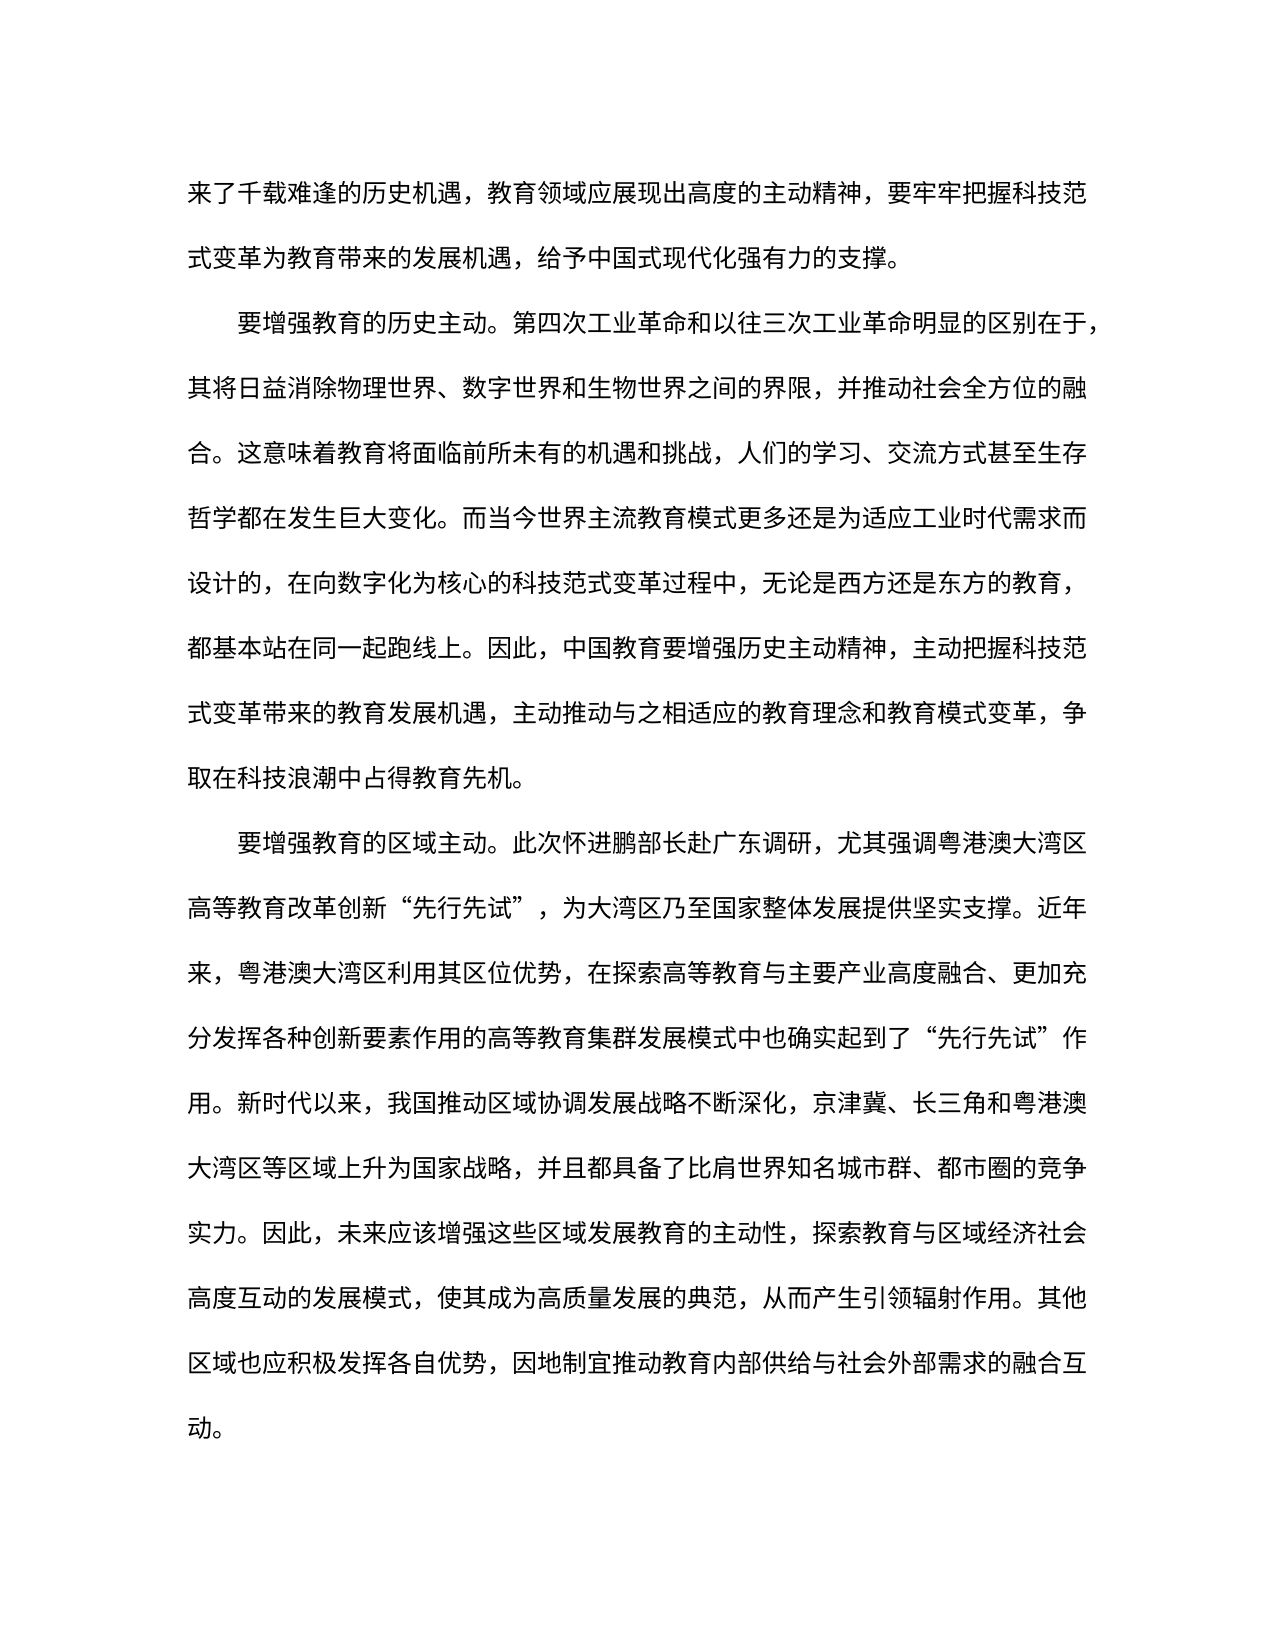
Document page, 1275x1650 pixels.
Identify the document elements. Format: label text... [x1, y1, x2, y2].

text 要增强教育的区域主动。此次怀进鹏部长赴广东调研，尤其强调粤港澳大湾区高等教育改革创新“先行先试”，为大湾区乃至国家整体发展提供坚实支撑。近年来，粤港澳大湾区利用其区位优势，在探索高等教育与主要产业高度融合、更加充分发挥各种创新要素作用的高等教育集群发展模式中也确实起到了“先行先试”作用。新时代以来，我国推动区域协调发展战略不断深化，京津冀、长三角和粤港澳大湾区等区域上升为国家战略，并且都具备了比肩世界知名城市群、都市圈的竞争实力。因此，未来应该增强这些区域发展教育的主动性，探索教育与区域经济社会高度互动的发展模式，使其成为高质量发展的典范，从而产生引领辐射作用。其他区域也应积极发挥各自优势，因地制宜推动教育内部供给与社会外部需求的融合互动。 [187, 809, 1087, 1459]
text 要增强教育的历史主动。第四次工业革命和以往三次工业革命明显的区别在于，其将日益消除物理世界、数字世界和生物世界之间的界限，并推动社会全方位的融合。这意味着教育将面临前所未有的机遇和挑战，人们的学习、交流方式甚至生存哲学都在发生巨大变化。而当今世界主流教育模式更多还是为适应工业时代需求而设计的，在向数字化为核心的科技范式变革过程中，无论是西方还是东方的教育，都基本站在同一起跑线上。因此，中国教育要增强历史主动精神，主动把握科技范式变革带来的教育发展机遇，主动推动与之相适应的教育理念和教育模式变革，争取在科技浪潮中占得教育先机。 [187, 289, 1087, 809]
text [187, 159, 1087, 289]
